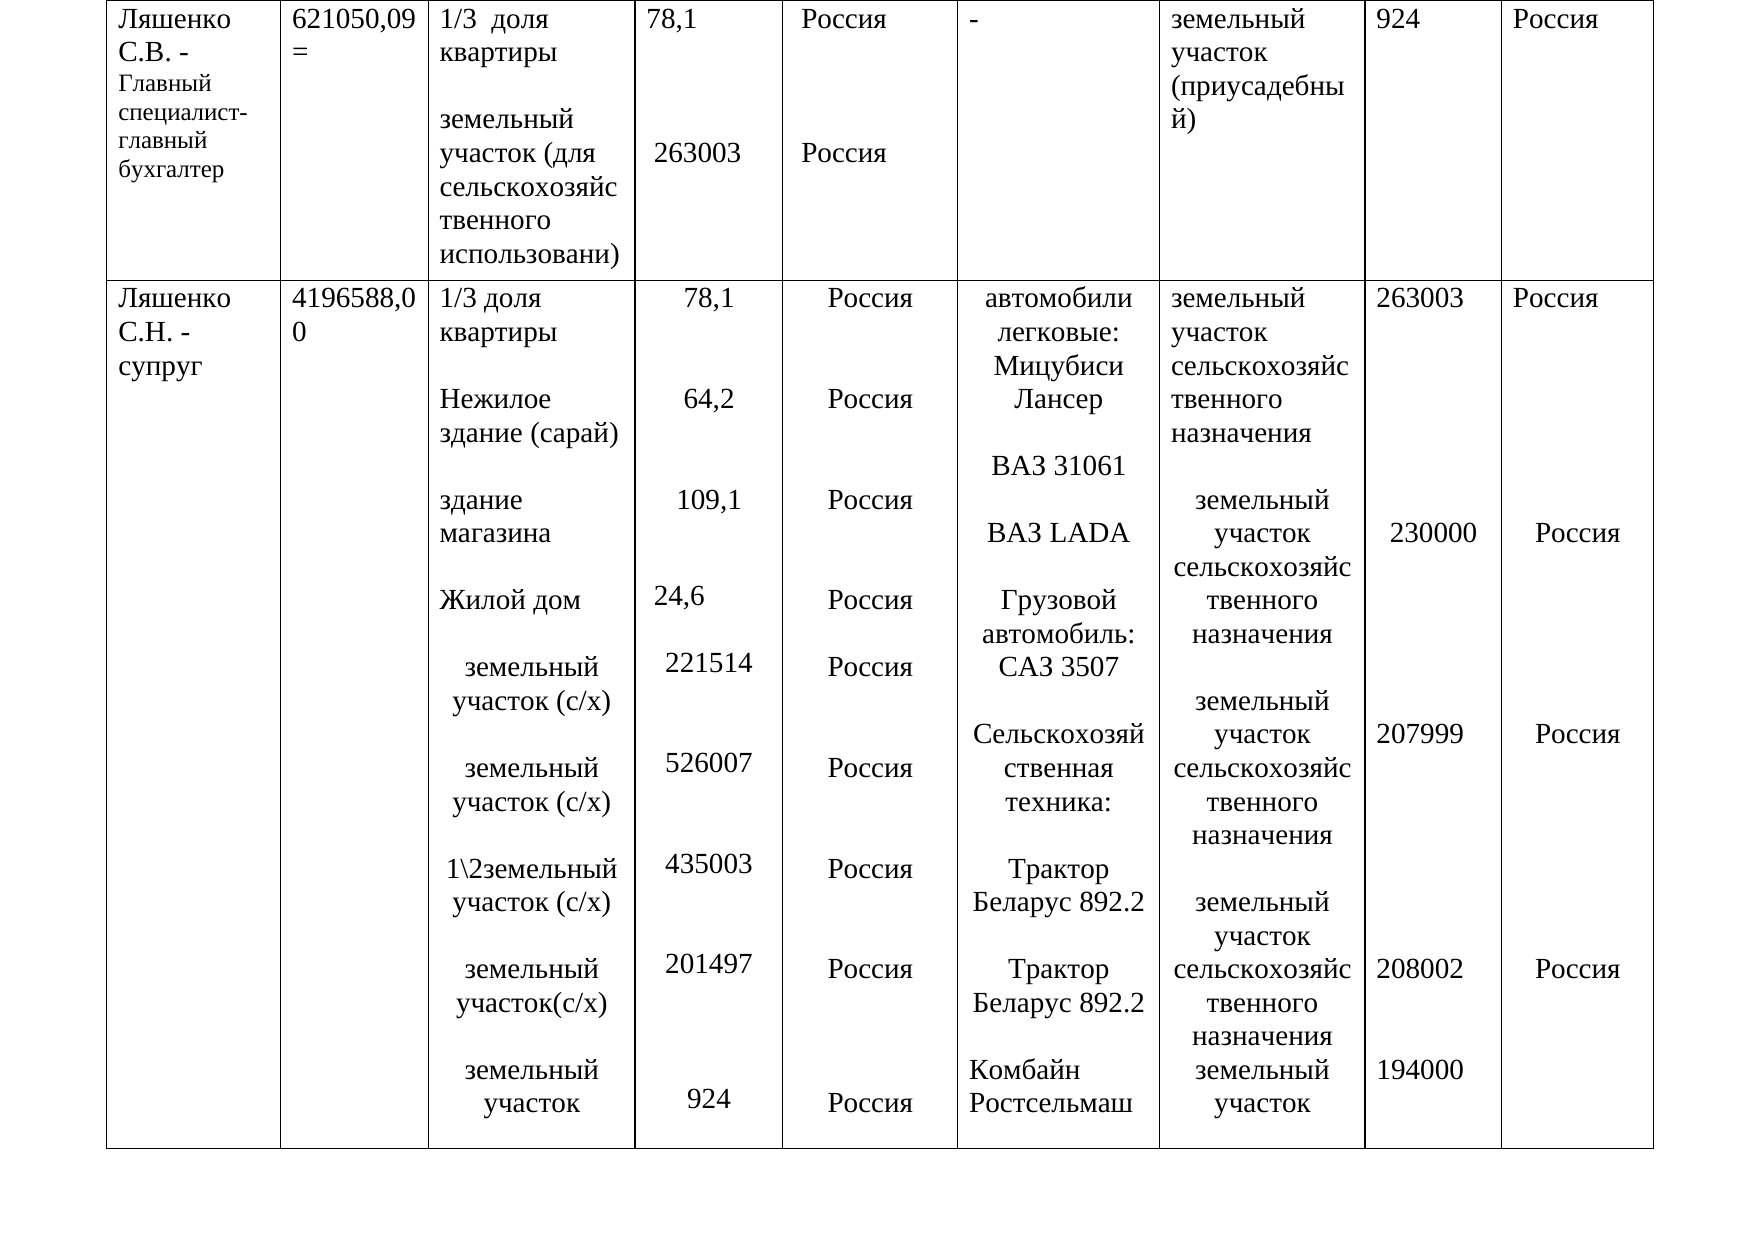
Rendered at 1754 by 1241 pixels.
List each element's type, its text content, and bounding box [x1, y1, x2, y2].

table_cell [1160, 281, 1364, 1148]
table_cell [107, 281, 280, 1148]
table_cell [958, 281, 1159, 1148]
table_header Россия [1502, 1, 1653, 279]
table_header Россия Россия [783, 1, 957, 279]
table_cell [1502, 281, 1653, 1148]
table_header 621050,09= [281, 1, 428, 279]
table_header 924 [1366, 1, 1501, 279]
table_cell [1366, 281, 1501, 1148]
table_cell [429, 281, 634, 1148]
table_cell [636, 281, 782, 1148]
table_cell 4196588,00 [281, 281, 428, 1148]
table_header 1/3 доля квартиры земельный участок (для сельскохозяйственного использовани) [429, 1, 634, 279]
table_header Ляшенко С.В. - Главный специалист-главный бухгалтер [107, 1, 280, 279]
table_header 78,1 263003 [636, 1, 782, 279]
table_header земельный участок (приусадебный) [1160, 1, 1364, 279]
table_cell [783, 281, 957, 1148]
table_header - [958, 1, 1159, 279]
